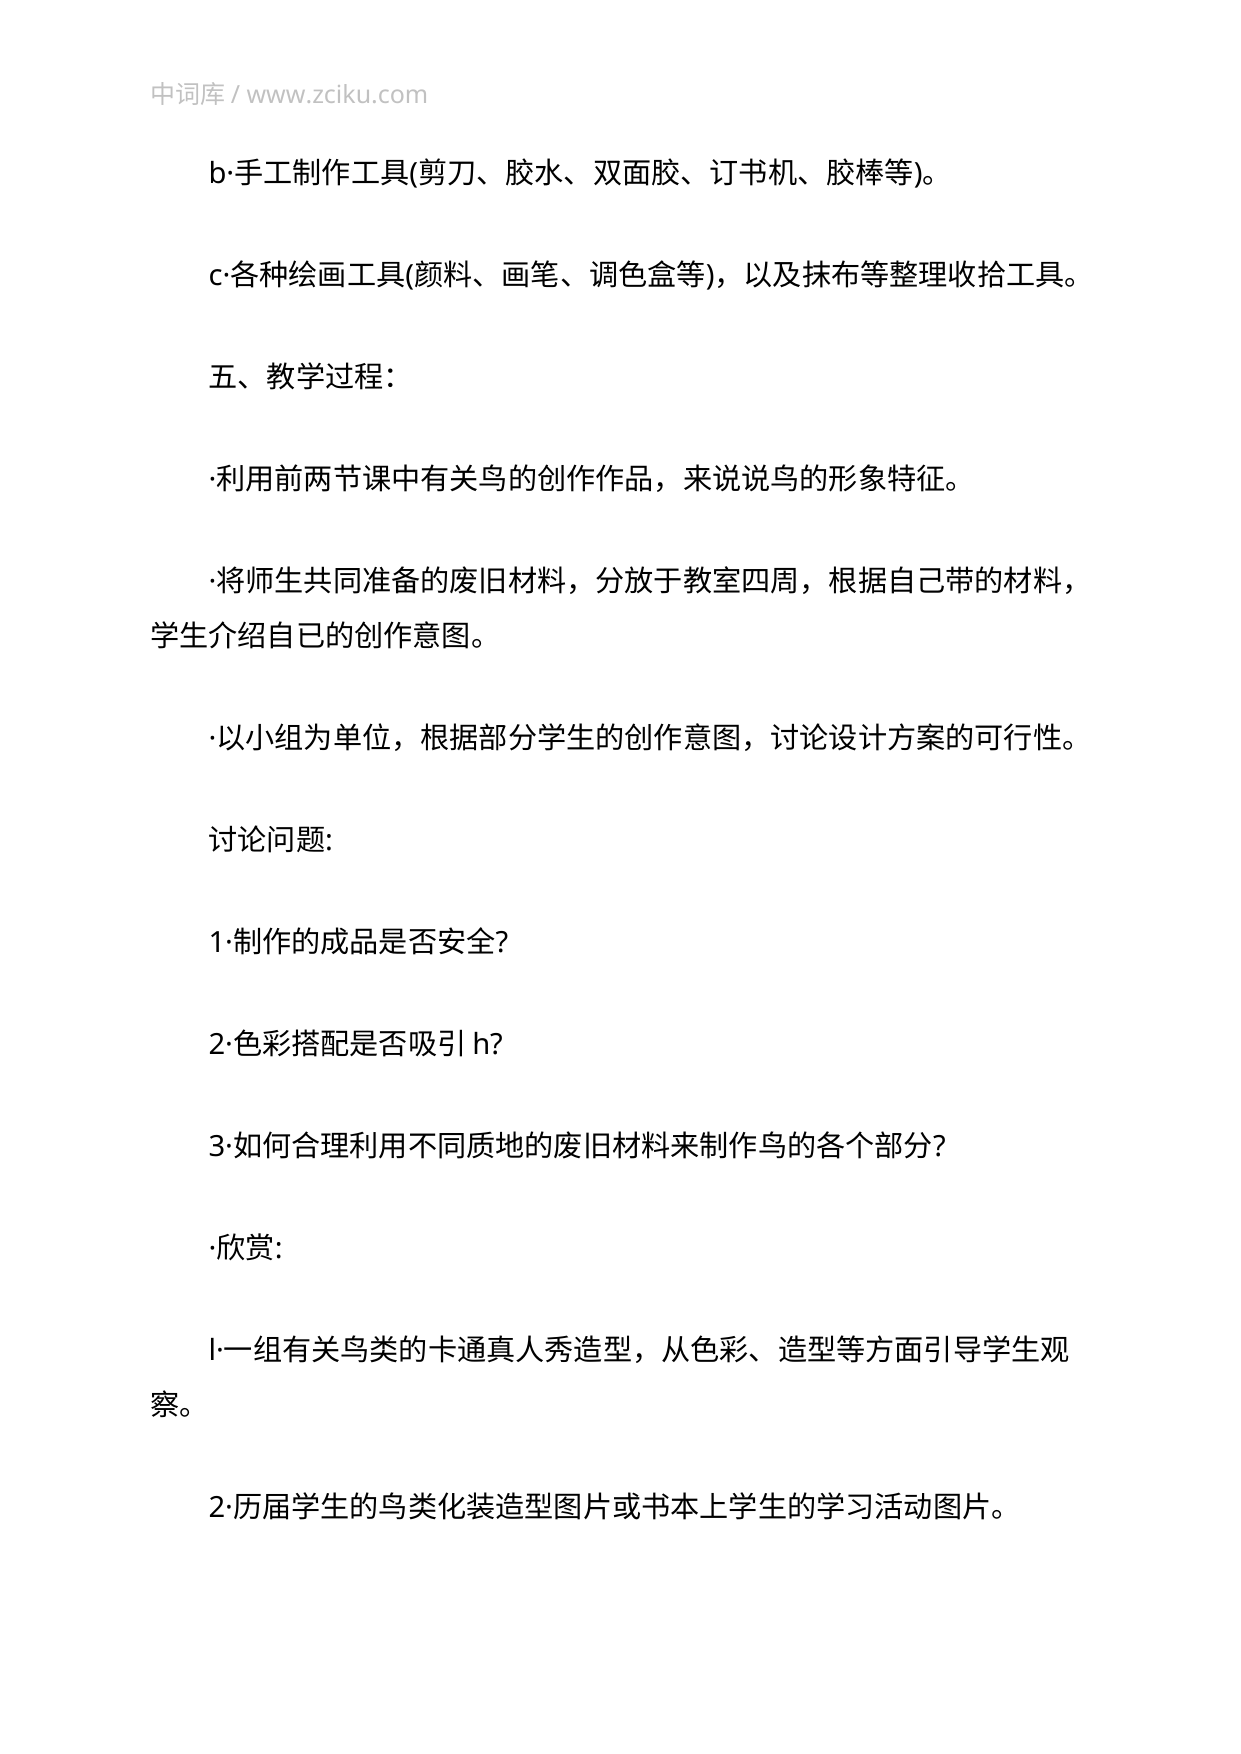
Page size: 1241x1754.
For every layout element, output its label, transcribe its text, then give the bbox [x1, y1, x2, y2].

text ·欣赏: [150, 1224, 1090, 1267]
text ·利用前两节课中有关鸟的创作作品，来说说鸟的形象特征。 [150, 456, 1090, 498]
text c·各种绘画工具(颜料、画笔、调色盒等)，以及抹布等整理收拾工具。 [150, 252, 1090, 294]
text b·手工制作工具(剪刀、胶水、双面胶、订书机、胶棒等)。 [150, 150, 1090, 192]
text ·将师生共同准备的废旧材料，分放于教室四周，根据自己带的材料，学生介绍自已的创作意图。 [150, 558, 1090, 655]
text 2·色彩搭配是否吸引h? [150, 1020, 1090, 1063]
text 讨论问题: [150, 816, 1090, 859]
text ·以小组为单位，根据部分学生的创作意图，讨论设计方案的可行性。 [150, 714, 1090, 757]
text 3·如何合理利用不同质地的废旧材料来制作鸟的各个部分? [150, 1122, 1090, 1165]
text l·一组有关鸟类的卡通真人秀造型，从色彩、造型等方面引导学生观察。 [150, 1326, 1090, 1424]
text 2·历届学生的鸟类化装造型图片或书本上学生的学习活动图片。 [150, 1483, 1090, 1526]
text 1·制作的成品是否安全? [150, 918, 1090, 961]
text 五、教学过程： [150, 354, 1090, 396]
